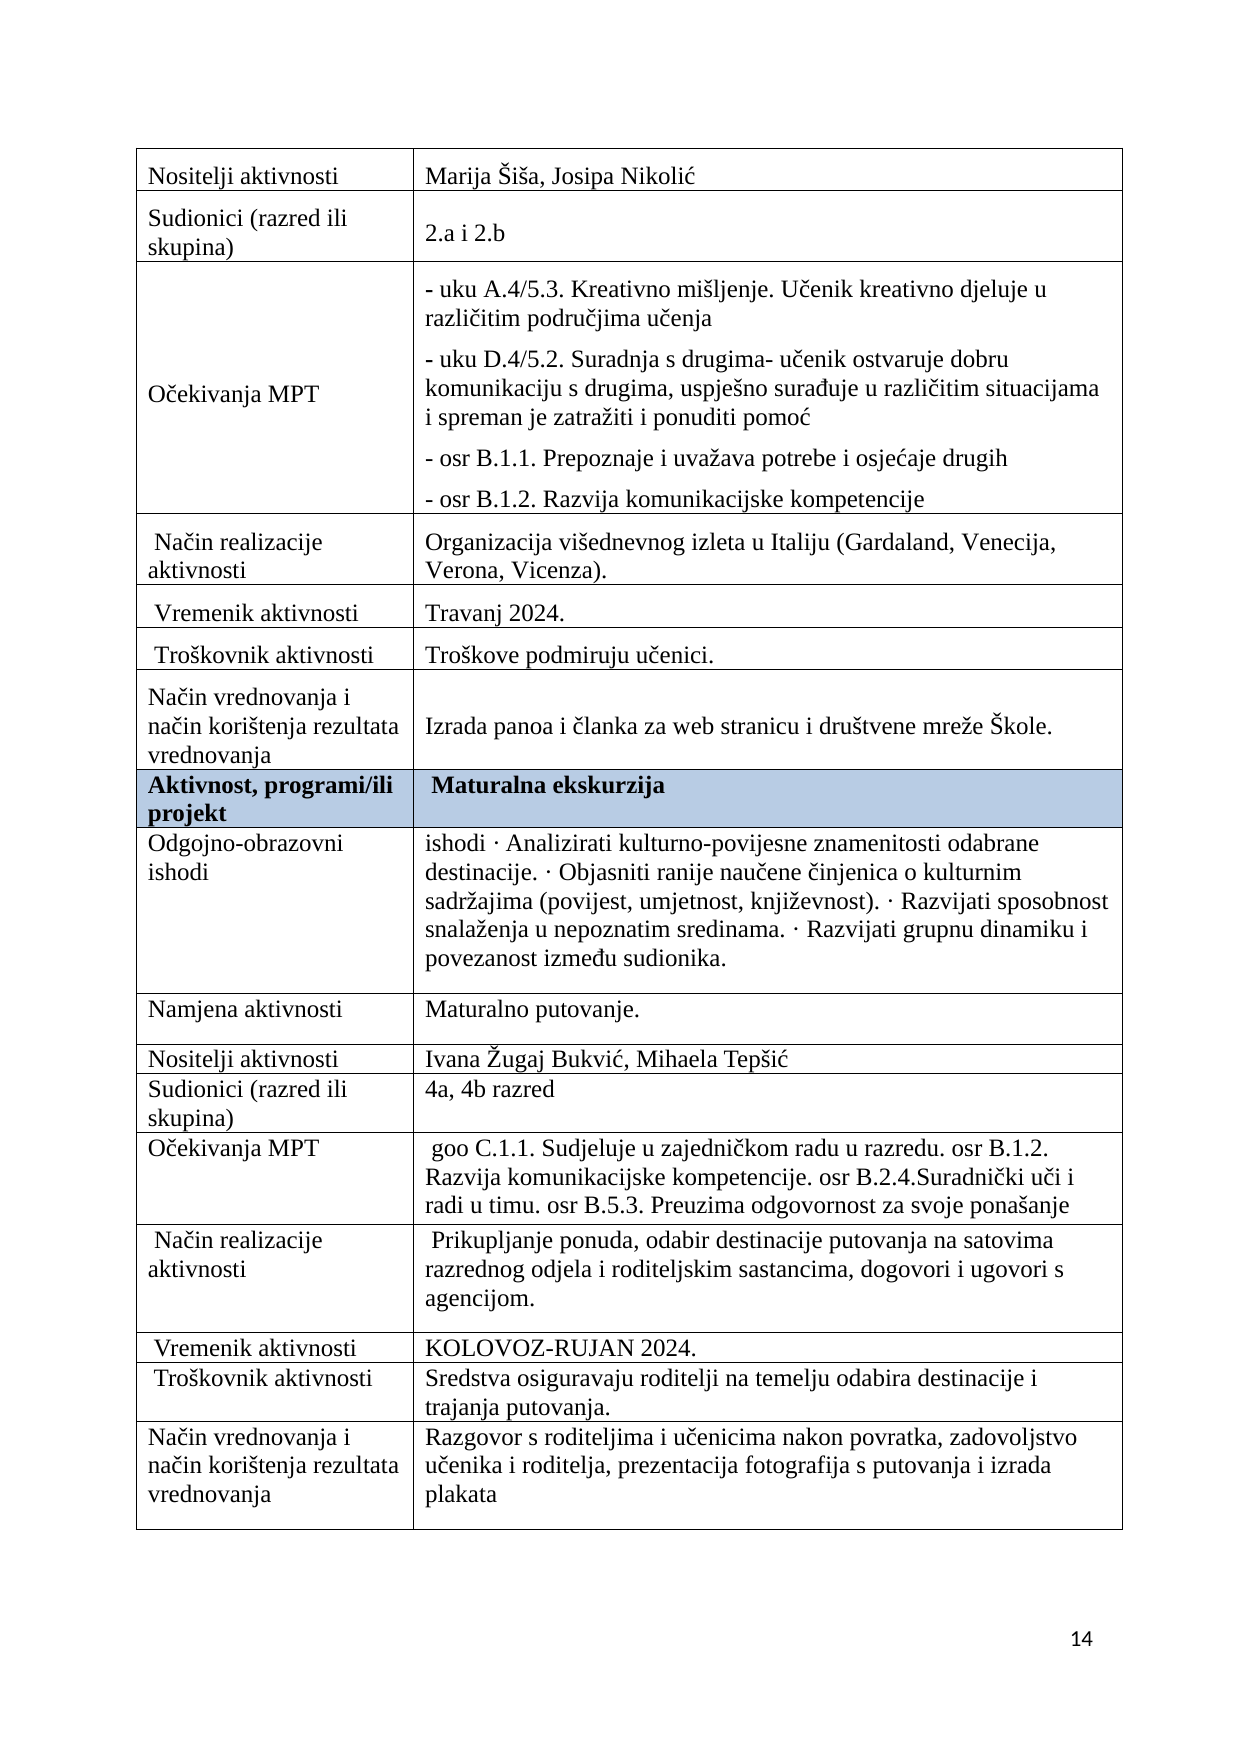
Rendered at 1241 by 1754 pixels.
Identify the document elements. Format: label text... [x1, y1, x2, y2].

table_cell Prikupljanje ponuda, odabir destinacije putovanja na satovima razrednog odjela i roditeljskim sastancima, dogovori i ugovori s agencijom. [414, 1225, 1122, 1332]
table_cell Sredstva osiguravaju roditelji na temelju odabira destinacije i trajanja putovanja. [414, 1363, 1122, 1421]
table_cell Troškovnik aktivnosti [137, 1363, 413, 1421]
table_cell Sudionici (razred ili skupina) [137, 191, 413, 261]
table_cell Organizacija višednevnog izleta u Italiju (Gardaland, Venecija, Verona, Vicenza). [414, 514, 1122, 584]
table_cell Marija Šiša, Josipa Nikolić [414, 149, 1122, 190]
table_cell Vremenik aktivnosti [137, 585, 413, 627]
table_cell Način realizacije aktivnosti [137, 514, 413, 584]
table_cell - uku A.4/5.3. Kreativno mišljenje. Učenik kreativno djeluje u različitim područjima učenja - uku D.4/5.2. Suradnja s drugima- učenik ostvaruje dobru komunikaciju s drugima, uspješno surađuje u različitim situacijama i spreman je zatražiti i ponuditi pomoć - osr B.1.1. Prepoznaje i uvažava potrebe i osjećaje drugih - osr B.1.2. Razvija komunikacijske kompetencije [414, 262, 1122, 513]
table_cell Travanj 2024. [414, 585, 1122, 627]
table_cell Namjena aktivnosti [137, 994, 413, 1043]
table_cell goo C.1.1. Sudjeluje u zajedničkom radu u razredu. osr B.1.2. Razvija komunikacijske kompetencije. osr B.2.4.Suradnički uči i radi u timu. osr B.5.3. Preuzima odgovornost za svoje ponašanje [414, 1133, 1122, 1224]
table_cell 2.a i 2.b [414, 191, 1122, 261]
table_cell Aktivnost, programi/ili projekt [137, 770, 413, 827]
table_cell Maturalno putovanje. [414, 994, 1122, 1043]
table_cell Način vrednovanja i način korištenja rezultata vrednovanja [137, 1422, 413, 1529]
table_cell Ivana Žugaj Bukvić, Mihaela Tepšić [414, 1045, 1122, 1073]
table_cell Nositelji aktivnosti [137, 149, 413, 190]
table_cell 4a, 4b razred [414, 1074, 1122, 1132]
table_cell Način vrednovanja i način korištenja rezultata vrednovanja [137, 670, 413, 769]
table_cell KOLOVOZ-RUJAN 2024. [414, 1333, 1122, 1362]
table_cell Nositelji aktivnosti [137, 1045, 413, 1073]
table_cell ishodi · Analizirati kulturno-povijesne znamenitosti odabrane destinacije. · Objasniti ranije naučene činjenica o kulturnim sadržajima (povijest, umjetnost, književnost). · Razvijati sposobnost snalaženja u nepoznatim sredinama. · Razvijati grupnu dinamiku i povezanost između sudionika. [414, 828, 1122, 993]
table_cell Način realizacije aktivnosti [137, 1225, 413, 1332]
table_cell Izrada panoa i članka za web stranicu i društvene mreže Škole. [414, 670, 1122, 769]
table_cell Troškove podmiruju učenici. [414, 628, 1122, 669]
table_cell Sudionici (razred ili skupina) [137, 1074, 413, 1132]
table_cell Maturalna ekskurzija [414, 770, 1122, 827]
table_cell Troškovnik aktivnosti [137, 628, 413, 669]
table_cell Vremenik aktivnosti [137, 1333, 413, 1362]
table_cell Razgovor s roditeljima i učenicima nakon povratka, zadovoljstvo učenika i roditelja, prezentacija fotografija s putovanja i izrada plakata [414, 1422, 1122, 1529]
table_cell Očekivanja MPT [137, 1133, 413, 1224]
table_cell Očekivanja MPT [137, 262, 413, 513]
table_cell Odgojno-obrazovni ishodi [137, 828, 413, 993]
